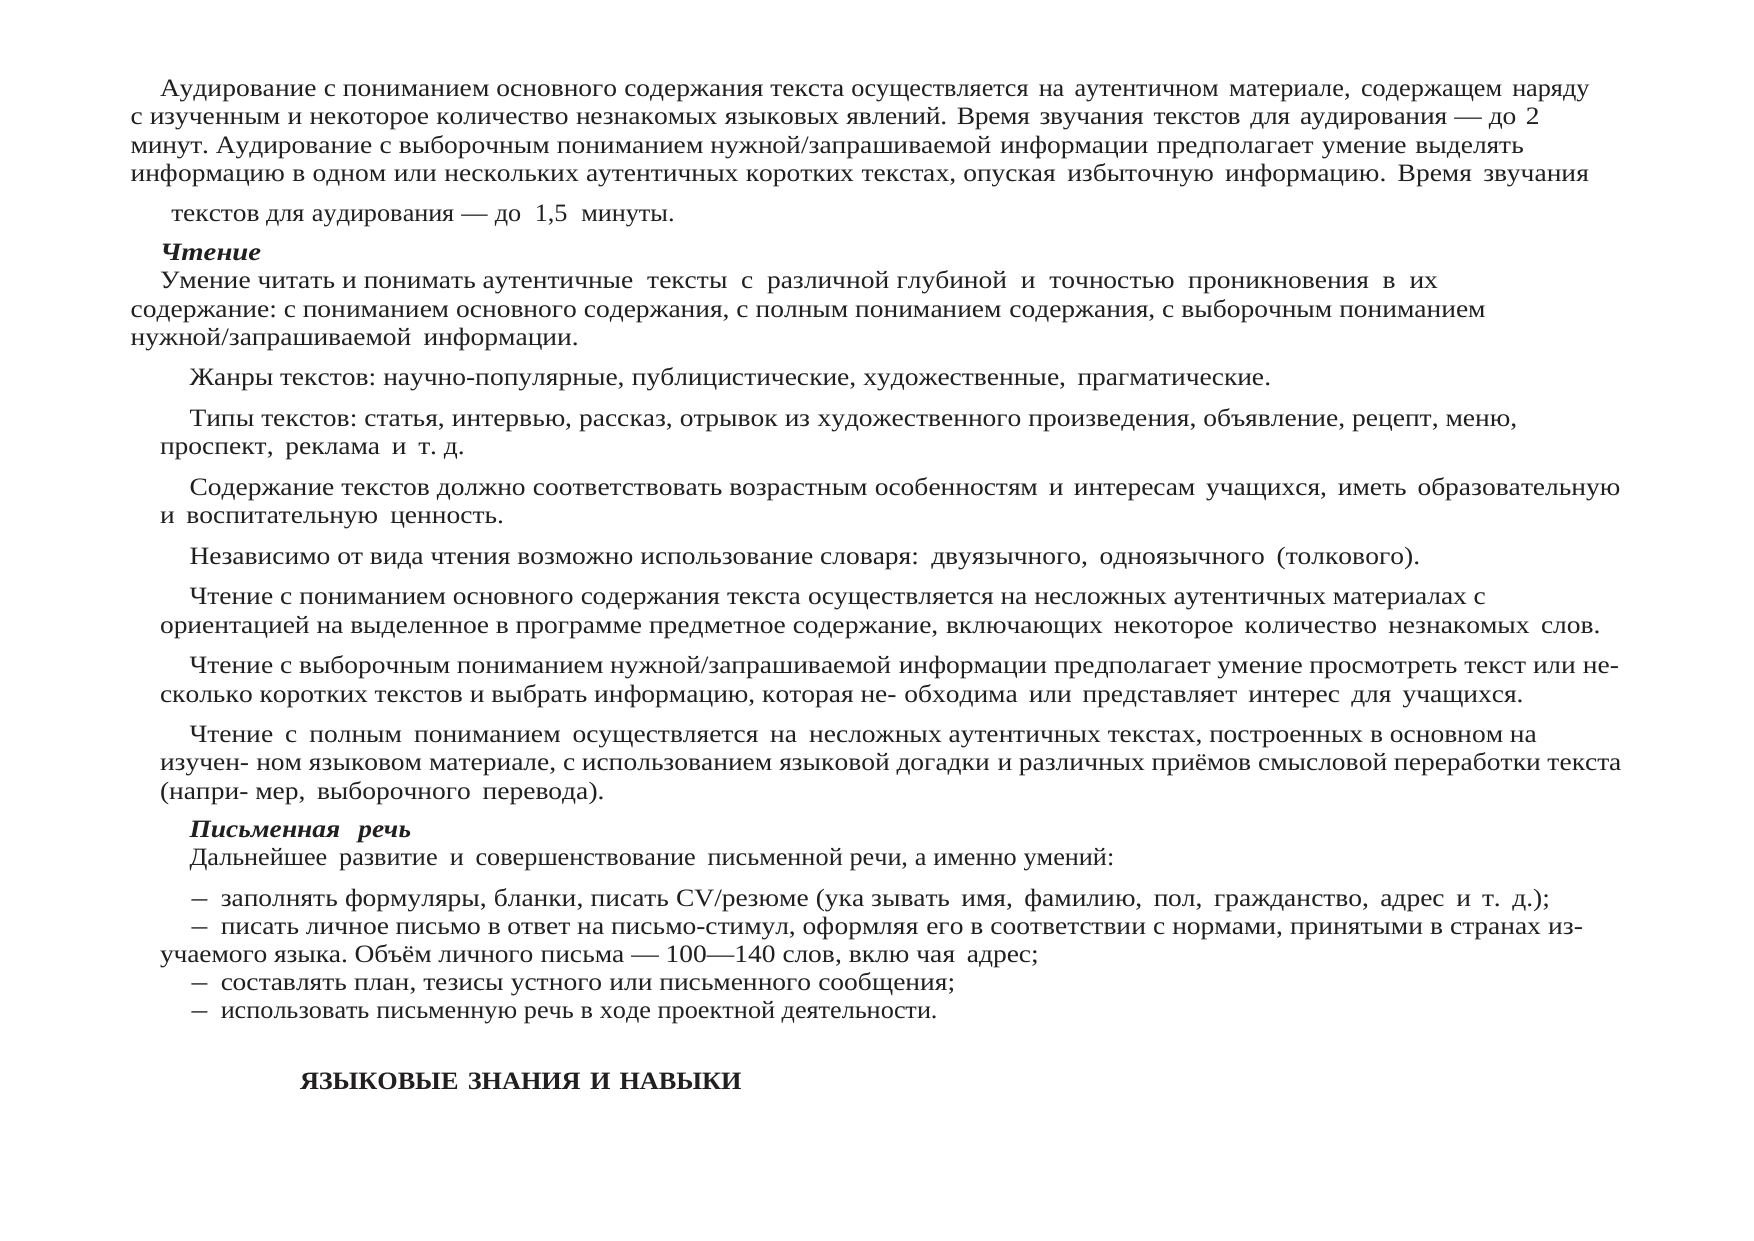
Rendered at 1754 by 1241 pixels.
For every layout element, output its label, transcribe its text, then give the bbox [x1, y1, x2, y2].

list писать личное письмо в ответ на письмо-стимул, оформляя его в соответствии с нормами, принятыми в странах из- учаемого языка. Объём личного письма — 100—140 слов, вклю чая адрес; [160, 912, 1624, 968]
text Чтение с выборочным пониманием нужной/запрашиваемой информации предполагает умение просмотреть текст или не- сколько коротких текстов и выбрать информацию, которая не- обходима или представляет интерес для учащихся. [160, 651, 1624, 707]
text текстов для аудирования — до 1,5 минуты. [130, 199, 1594, 227]
list использовать письменную речь в ходе проектной деятельности. [160, 996, 1624, 1024]
text Жанры текстов: научно-популярные, публицистические, художественные, прагматические. [160, 363, 1624, 391]
subtitle Письменная речь [189, 817, 1636, 843]
text Независимо от вида чтения возможно использование словаря: двуязычного, одноязычного (толкового). [160, 542, 1624, 570]
text Аудирование с пониманием основного содержания текста осуществляется на аутентичном материале, содержащем наряду с изученным и некоторое количество незнакомых языковых явлений. Время звучания текстов для аудирования — до 2 минут. Аудирование с выборочным пониманием нужной/запрашиваемой информации предполагает умение выделять информацию в одном или нескольких аутентичных коротких текстах, опуская избыточную информацию. Время звучания [130, 74, 1594, 187]
text Умение читать и понимать аутентичные тексты с различной глубиной и точностью проникновения в их содержание: с пониманием основного содержания, с полным пониманием содержания, с выборочным пониманием нужной/запрашиваемой информации. [130, 266, 1594, 351]
text Дальнейшее развитие и совершенствование письменной речи, а именно умений: [160, 843, 1624, 871]
text Чтение с пониманием основного содержания текста осуществляется на несложных аутентичных материалах с ориентацией на выделенное в программе предметное содержание, включающих некоторое количество незнакомых слов. [160, 582, 1624, 638]
list составлять план, тезисы устного или письменного сообщения; [160, 968, 1624, 996]
subtitle ЯЗЫКОВЫЕ ЗНАНИЯ И НАВЫКИ [300, 1066, 1636, 1095]
text Типы текстов: статья, интервью, рассказ, отрывок из художественного произведения, объявление, рецепт, меню, проспект, реклама и т. д. [160, 404, 1624, 460]
list заполнять формуляры, бланки, писать СV/резюме (ука зывать имя, фамилию, пол, гражданство, адрес и т. д.); [160, 883, 1624, 912]
subtitle Чтение [160, 240, 1636, 266]
text Чтение с полным пониманием осуществляется на несложных аутентичных текстах, построенных в основном на изучен- ном языковом материале, с использованием языковой догадки и различных приёмов смысловой переработки текста (напри- мер, выборочного перевода). [160, 720, 1624, 804]
text Содержание текстов должно соответствовать возрастным особенностям и интересам учащихся, иметь образовательную и воспитательную ценность. [160, 473, 1624, 529]
